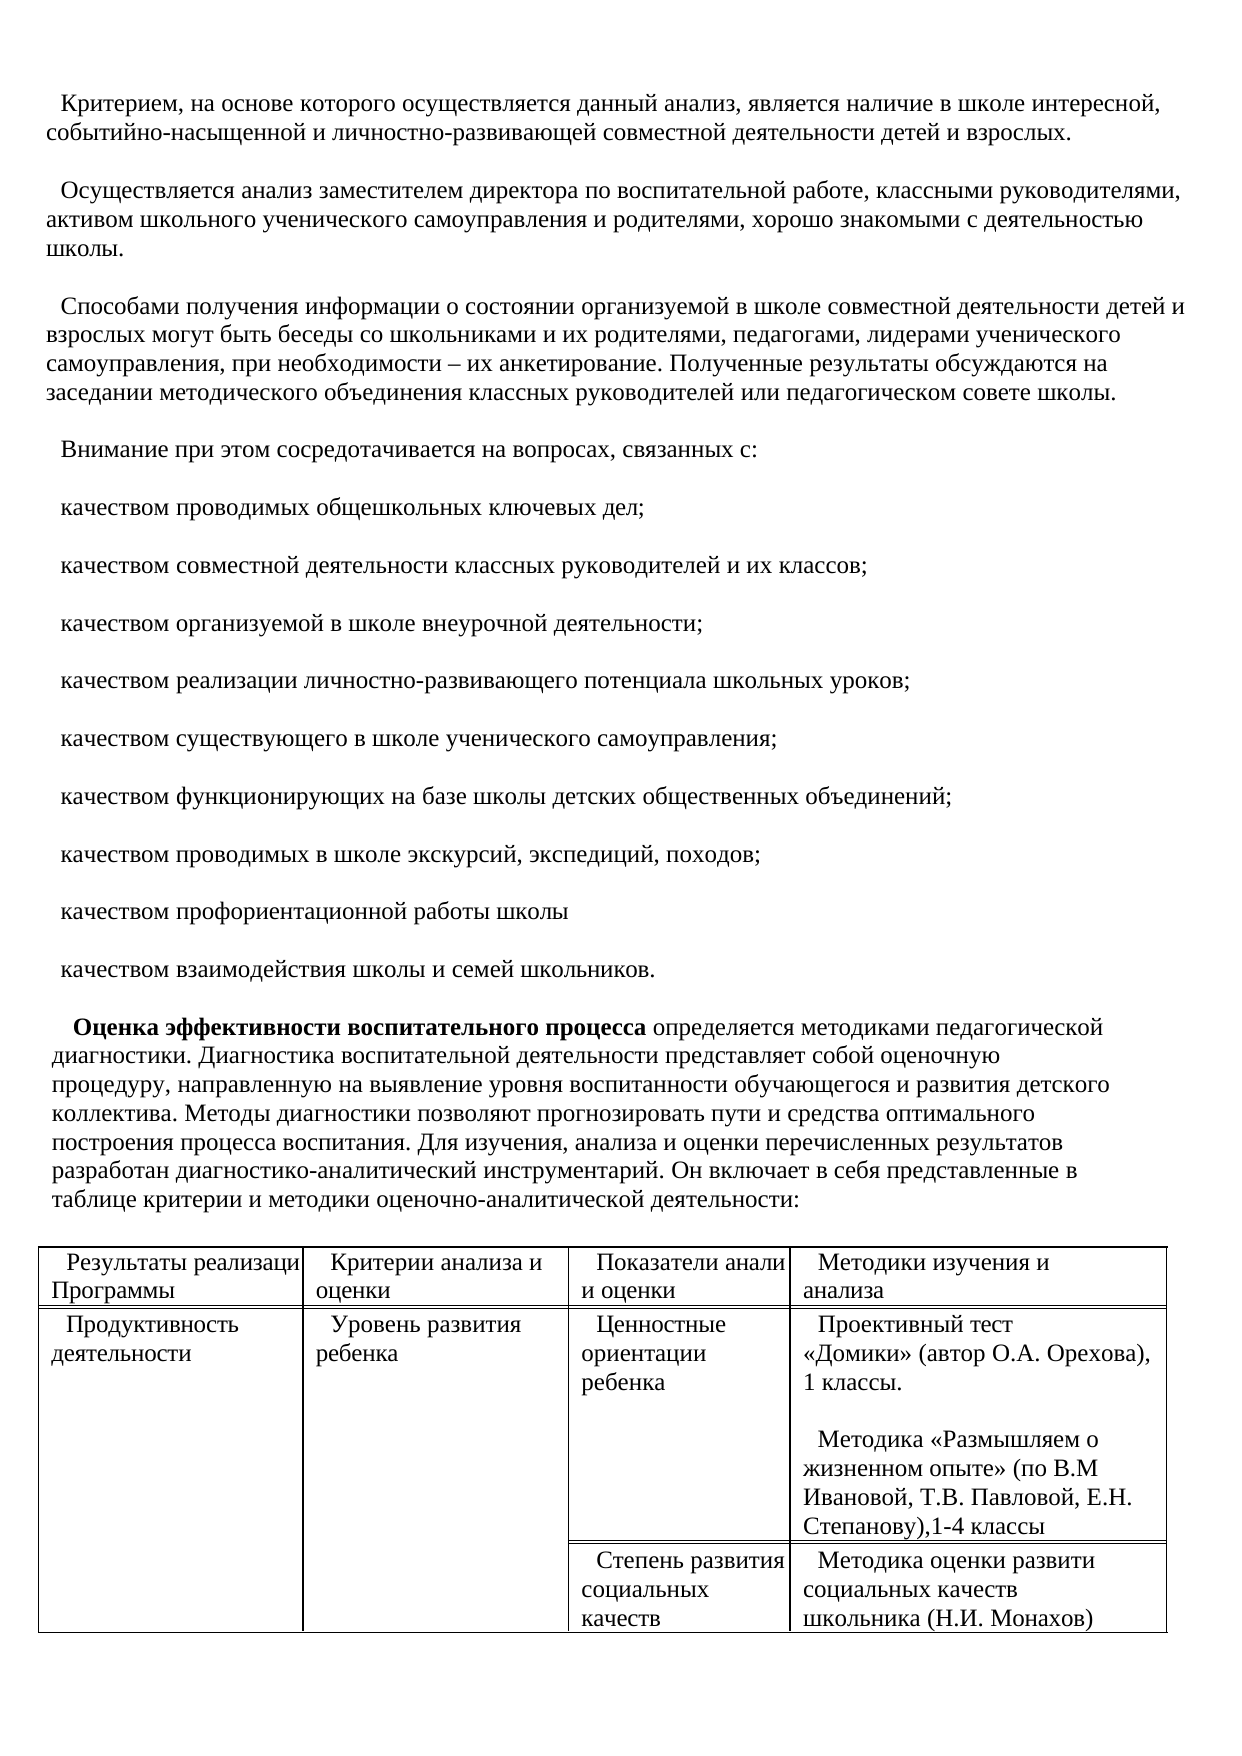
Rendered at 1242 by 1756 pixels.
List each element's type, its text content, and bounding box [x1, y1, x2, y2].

text качеством проводимых общешкольных ключевых дел; [60, 492, 1197, 521]
table_header Критерии анализа и оценки [304, 1248, 568, 1304]
text построения процесса воспитания. Для изучения, анализа и оценки перечисленных результатов разработан диагностико-аналитический инструментарий. Он включает в себя представленные в таблице критерии и методики оценочно-аналитической деятельности: [52, 1127, 1146, 1213]
table_header Показатели анали и оценки [569, 1248, 789, 1304]
text качеством функционирующих на базе школы детских общественных объединений; качеством проводимых в школе экскурсий, экспедиций, походов; [60, 781, 1056, 867]
text заседании методического объединения классных руководителей или педагогическом совете школы. Внимание при этом сосредотачивается на вопросах, связанных с: [46, 377, 1197, 463]
text Оценка эффективности воспитательного процесса определяется методиками педагогической диагностики. Диагностика воспитательной деятельности представляет собой оценочную процедуру, направленную на выявление уровня воспитанности обучающегося и развития детского коллектива. Методы диагностики позволяют прогнозировать пути и средства оптимального [52, 1012, 1118, 1127]
table_cell Методика оценки развити социальных качеств школьника (Н.И. Монахов) [791, 1544, 1166, 1631]
text качеством профориентационной работы школы [60, 896, 1197, 925]
text качеством взаимодействия школы и семей школьников. [60, 954, 1197, 982]
table_cell Продуктивность деятельности [39, 1309, 302, 1631]
text школы. [46, 233, 1197, 262]
text Осуществляется анализ заместителем директора по воспитательной работе, классными руководителями, активом школьного ученического самоуправления и родителями, хорошо знакомыми с деятельностью [46, 175, 1197, 233]
text качеством реализации личностно-развивающего потенциала школьных уроков; качеством существующего в школе ученического самоуправления; [60, 666, 947, 752]
text Способами получения информации о состоянии организуемой в школе совместной деятельности детей и взрослых могут быть беседы со школьниками и их родителями, педагогами, лидерами ученического самоуправления, при необходимости – их анкетирование. Полученные результаты обсуждаются на [46, 291, 1197, 377]
table_header Результаты реализаци Программы [39, 1248, 302, 1304]
table_header Методики изучения и анализа [791, 1248, 1166, 1304]
table_cell Уровень развития ребенка [304, 1309, 568, 1631]
text качеством совместной деятельности классных руководителей и их классов; качеством организуемой в школе внеурочной деятельности; [60, 550, 947, 637]
table_cell Степень развития социальных качеств [569, 1544, 789, 1631]
table_cell Проективный тест «Домики» (автор О.А. Орехова), 1 классы. Методика «Размышляем о жизненном опыте» (по В.М Ивановой, Т.В. Павловой, Е.Н. Степанову),1-4 классы [791, 1309, 1166, 1539]
text Критерием, на основе которого осуществляется данный анализ, является наличие в школе интересной, событийно-насыщенной и личностно-развивающей совместной деятельности детей и взрослых. [46, 88, 1161, 146]
table_cell Ценностные ориентации ребенка [569, 1309, 789, 1539]
